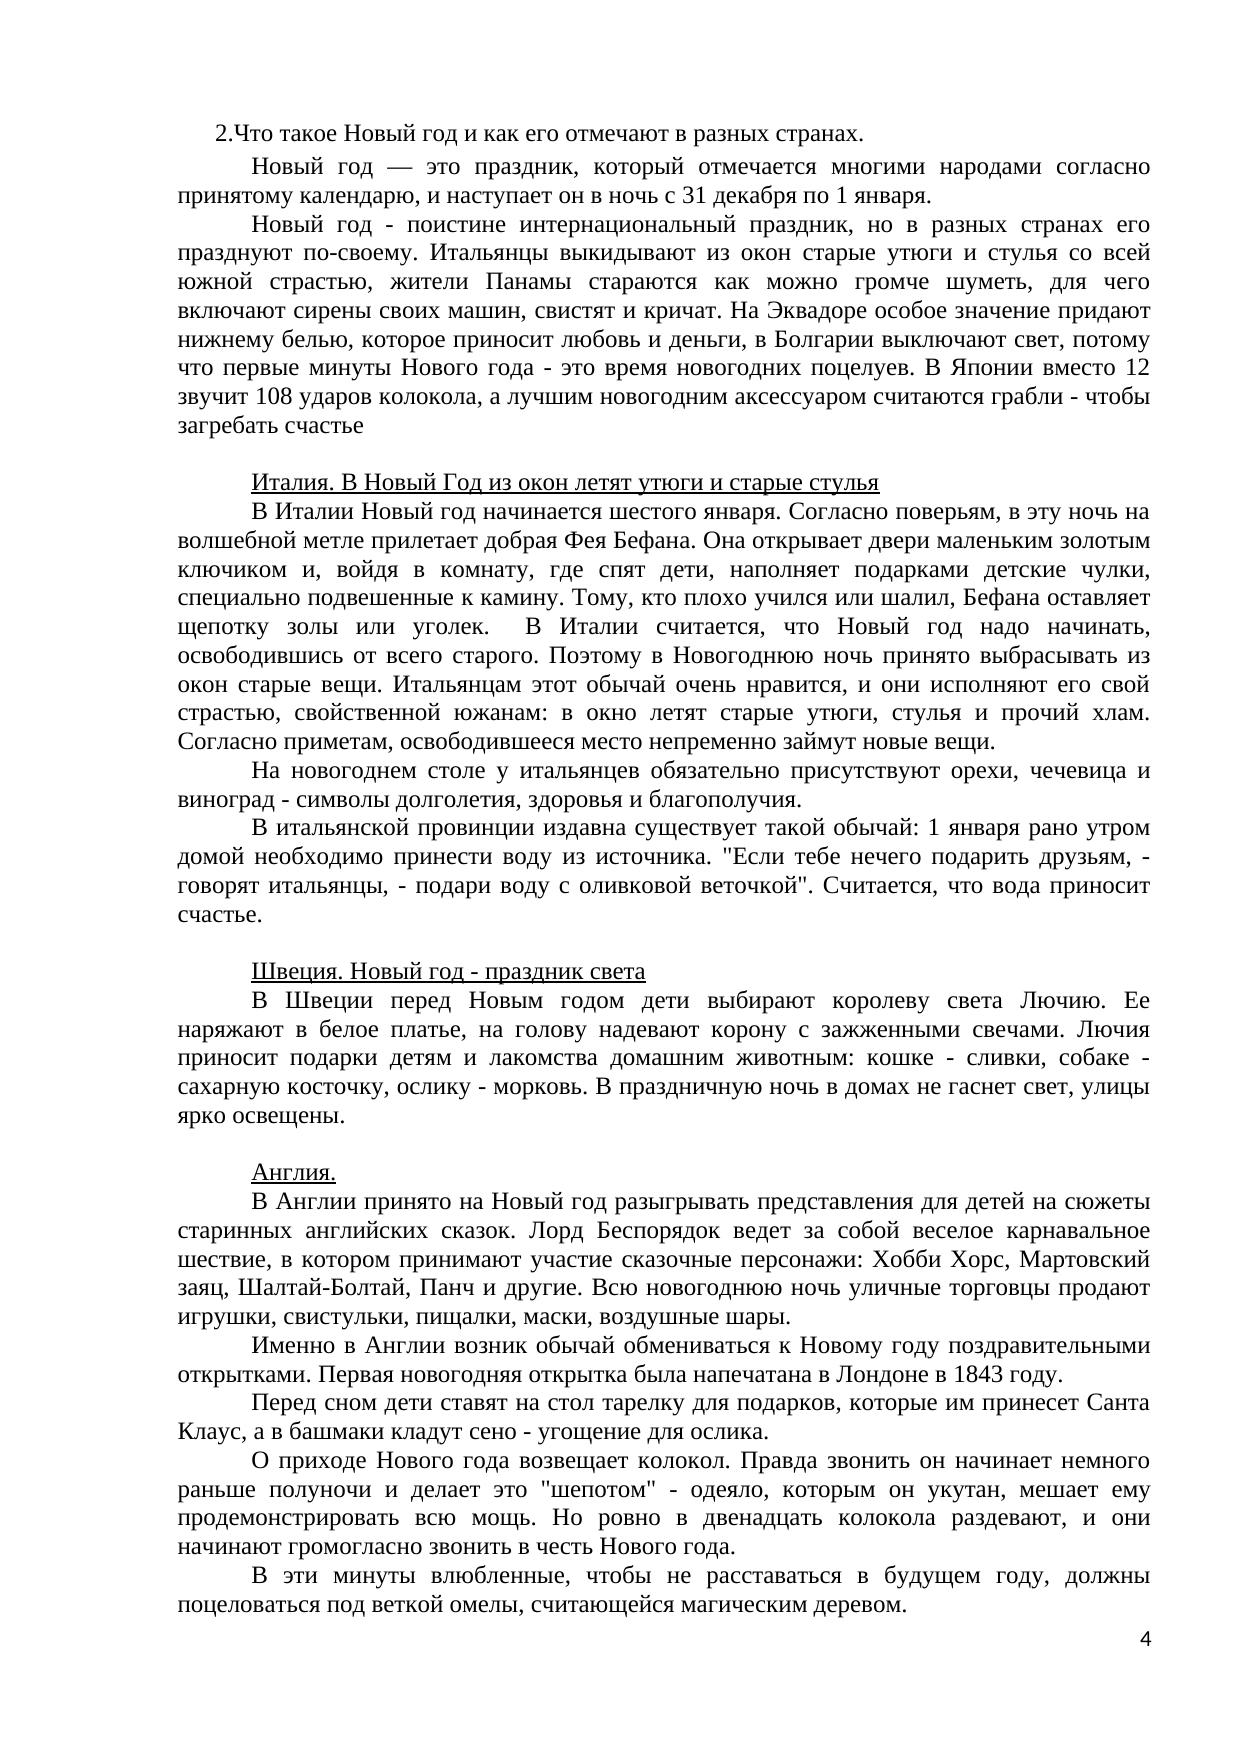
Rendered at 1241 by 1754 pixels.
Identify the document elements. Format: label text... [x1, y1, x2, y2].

text В Швеции перед Новым годом дети выбирают королеву света Лючию. Ее наряжают в белое платье, на голову надевают корону с зажженными свечами. Лючия приносит подарки детям и лакомства домашним животным: кошке - сливки, собаке - сахарную косточку, ослику - морковь. В праздничную ночь в домах не гаснет свет, улицы ярко освещены. [177, 985, 1152, 1129]
text В итальянской провинции издавна существует такой обычай: 1 января рано утром домой необходимо принести воду из источника. "Если тебе нечего подарить друзьям, - говорят итальянцы, - подари воду с оливковой веточкой". Считается, что вода приносит счастье. [177, 812, 1152, 927]
text О приходе Нового года возвещает колокол. Правда звонить он начинает немного раньше полуночи и делает это "шепотом" - одеяло, которым он укутан, мешает ему продемонстрировать всю мощь. Но ровно в двенадцать колокола раздевают, и они начинают громогласно звонить в честь Нового года. [177, 1445, 1152, 1560]
text В эти минуты влюбленные, чтобы не расставаться в будущем году, должны поцеловаться под веткой омелы, считающейся магическим деревом. [177, 1560, 1152, 1617]
text Новый год - поистине интернациональный праздник, но в разных странах его празднуют по-своему. Итальянцы выкидывают из окон старые утюги и стулья со всей южной страстью, жители Панамы стараются как можно громче шуметь, для чего включают сирены своих машин, свистят и кричат. На Эквадоре особое значение придают нижнему белью, которое приносит любовь и деньги, в Болгарии выключают свет, потому что первые минуты Нового года - это время новогодних поцелуев. В Японии вместо 12 звучит 108 ударов колокола, а лучшим новогодним аксессуаром считаются грабли - чтобы загребать счастье [177, 209, 1152, 439]
text 2.Что такое Новый год и как его отмечают в разных странах. [215, 118, 1152, 147]
text Англия. [177, 1157, 1152, 1186]
text Новый год — это праздник, который отмечается многими народами согласно принятому календарю, и наступает он в ночь с 31 декабря по 1 января. [177, 151, 1152, 209]
text Перед сном дети ставят на стол тарелку для подарков, которые им принесет Санта Клаус, а в башмаки кладут сено - угощение для ослика. [177, 1387, 1152, 1445]
text Италия. В Новый Год из окон летят утюги и старые стулья [177, 467, 1152, 496]
text На новогоднем столе у итальянцев обязательно присутствуют орехи, чечевица и виноград - символы долголетия, здоровья и благополучия. [177, 755, 1152, 812]
text В Италии Новый год начинается шестого января. Согласно поверьям, в эту ночь на волшебной метле прилетает добрая Фея Бефана. Она открывает двери маленьким золотым ключиком и, войдя в комнату, где спят дети, наполняет подарками детские чулки, специально подвешенные к камину. Тому, кто плохо учился или шалил, Бефана оставляет щепотку золы или уголек. В Италии считается, что Новый год надо начинать, освободившись от всего старого. Поэтому в Новогоднюю ночь принято выбрасывать из окон старые вещи. Итальянцам этот обычай очень нравится, и они исполняют его свой страстью, свойственной южанам: в окно летят старые утюги, стулья и прочий хлам. Согласно приметам, освободившееся место непременно займут новые вещи. [177, 496, 1152, 755]
text В Англии принято на Новый год разыгрывать представления для детей на сюжеты старинных английских сказок. Лорд Беспорядок ведет за собой веселое карнавальное шествие, в котором принимают участие сказочные персонажи: Хобби Хорс, Мартовский заяц, Шалтай-Болтай, Панч и другие. Всю новогоднюю ночь уличные торговцы продают игрушки, свистульки, пищалки, маски, воздушные шары. [177, 1186, 1152, 1330]
text Швеция. Новый год - праздник света [177, 956, 1152, 985]
text Именно в Англии возник обычай обмениваться к Новому году поздравительными открытками. Первая новогодняя открытка была напечатана в Лондоне в 1843 году. [177, 1330, 1152, 1387]
